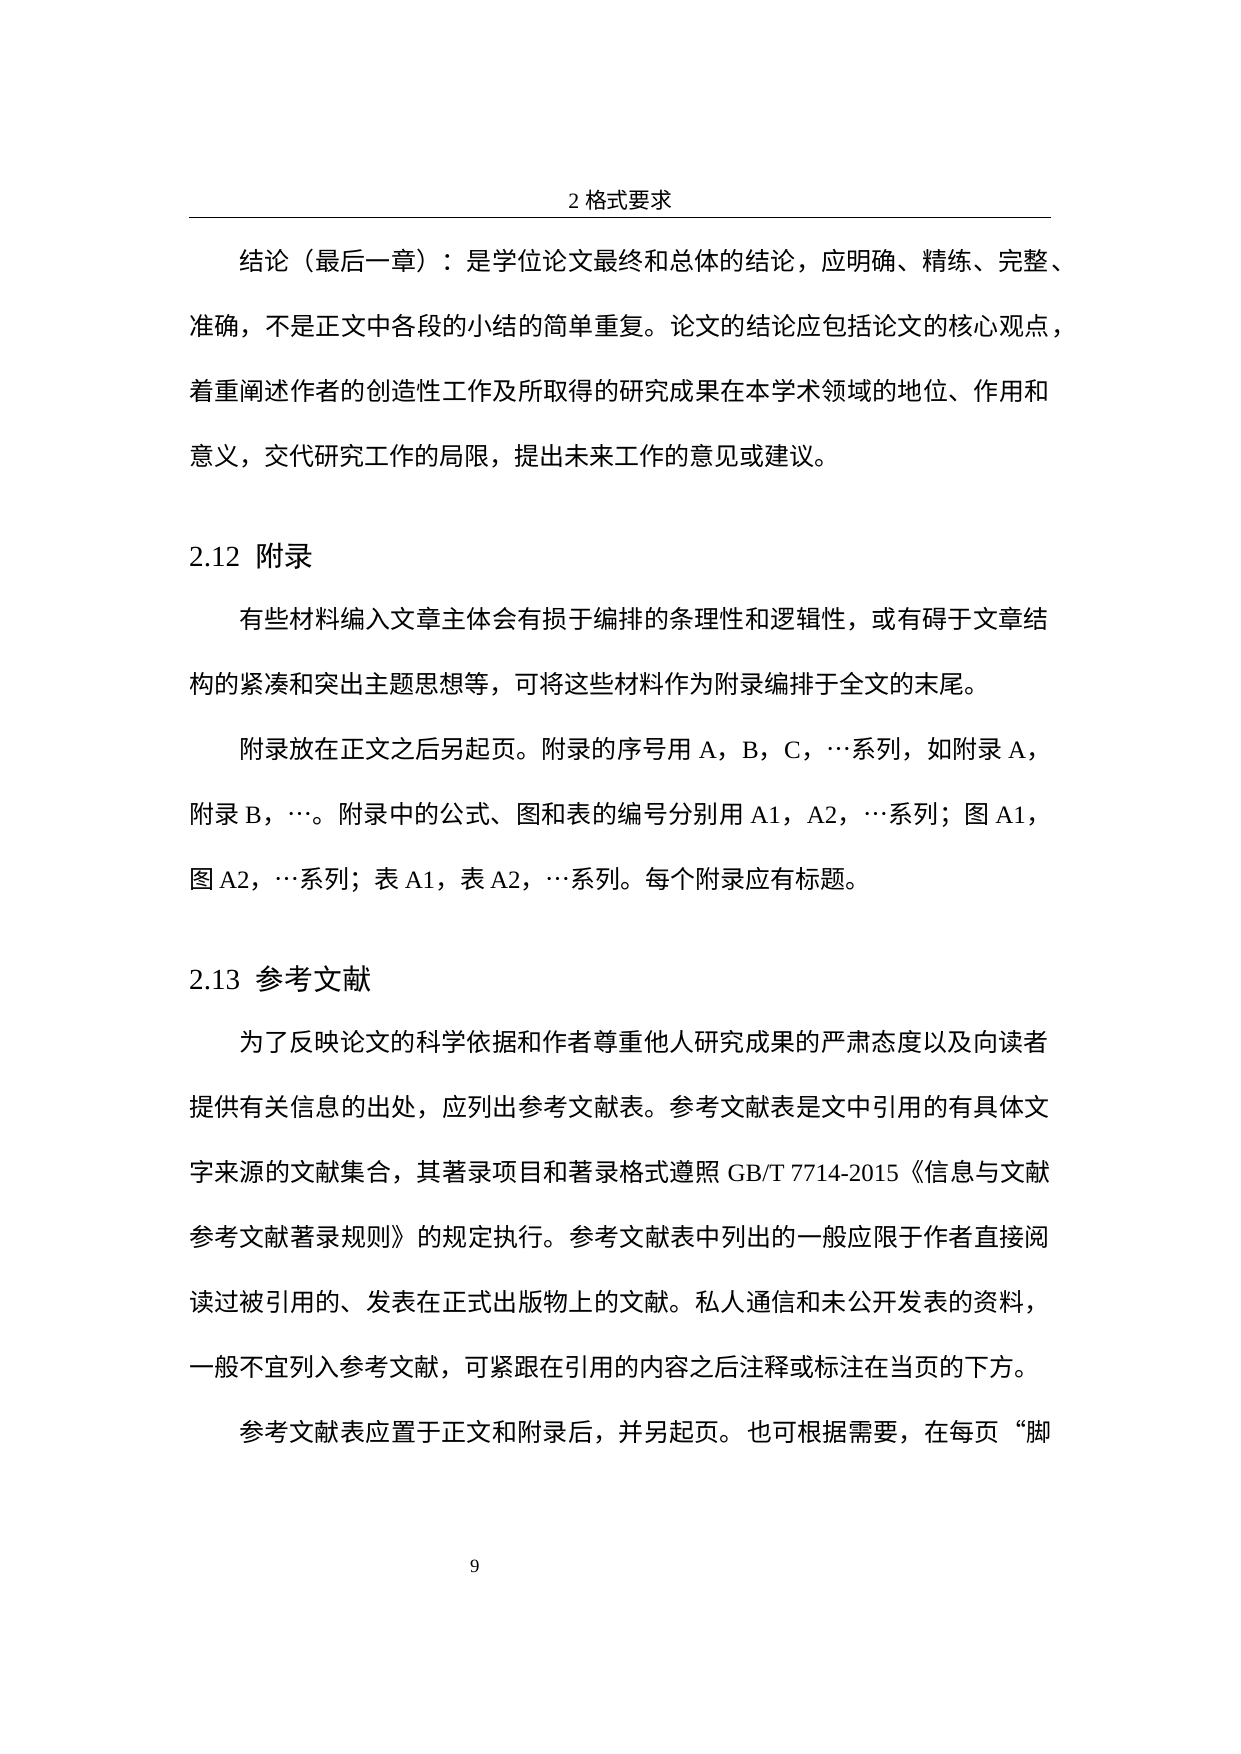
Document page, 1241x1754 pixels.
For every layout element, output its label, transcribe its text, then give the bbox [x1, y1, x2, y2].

text 有些材料编入文章主体会有损于编排的条理性和逻辑性，或有碍于文章结构的紧凑和突出主题思想等，可将这些材料作为附录编排于全文的末尾。 [189, 585, 1051, 715]
text 2.13 参考文献 [189, 960, 1051, 995]
text 2.12 附录 [189, 537, 1051, 572]
text 结论（最后一章）：是学位论文最终和总体的结论，应明确、精练、完整、准确，不是正文中各段的小结的简单重复。论文的结论应包括论文的核心观点，着重阐述作者的创造性工作及所取得的研究成果在本学术领域的地位、作用和意义，交代研究工作的局限，提出未来工作的意见或建议。 [189, 227, 1051, 487]
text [189, 1398, 1051, 1463]
text 为了反映论文的科学依据和作者尊重他人研究成果的严肃态度以及向读者提供有关信息的出处，应列出参考文献表。参考文献表是文中引用的有具体文字来源的文献集合，其著录项目和著录格式遵照GB/T 7714-2015《信息与文献参考文献著录规则》的规定执行。参考文献表中列出的一般应限于作者直接阅读过被引用的、发表在正式出版物上的文献。私人通信和未公开发表的资料，一般不宜列入参考文献，可紧跟在引用的内容之后注释或标注在当页的下方。 [189, 1008, 1051, 1398]
text 附录放在正文之后另起页。附录的序号用A，B，C，…系列，如附录A，附录B，…。附录中的公式、图和表的编号分别用A1，A2，…系列；图A1，图A2，…系列；表A1，表A2，…系列。每个附录应有标题。 [189, 715, 1051, 910]
